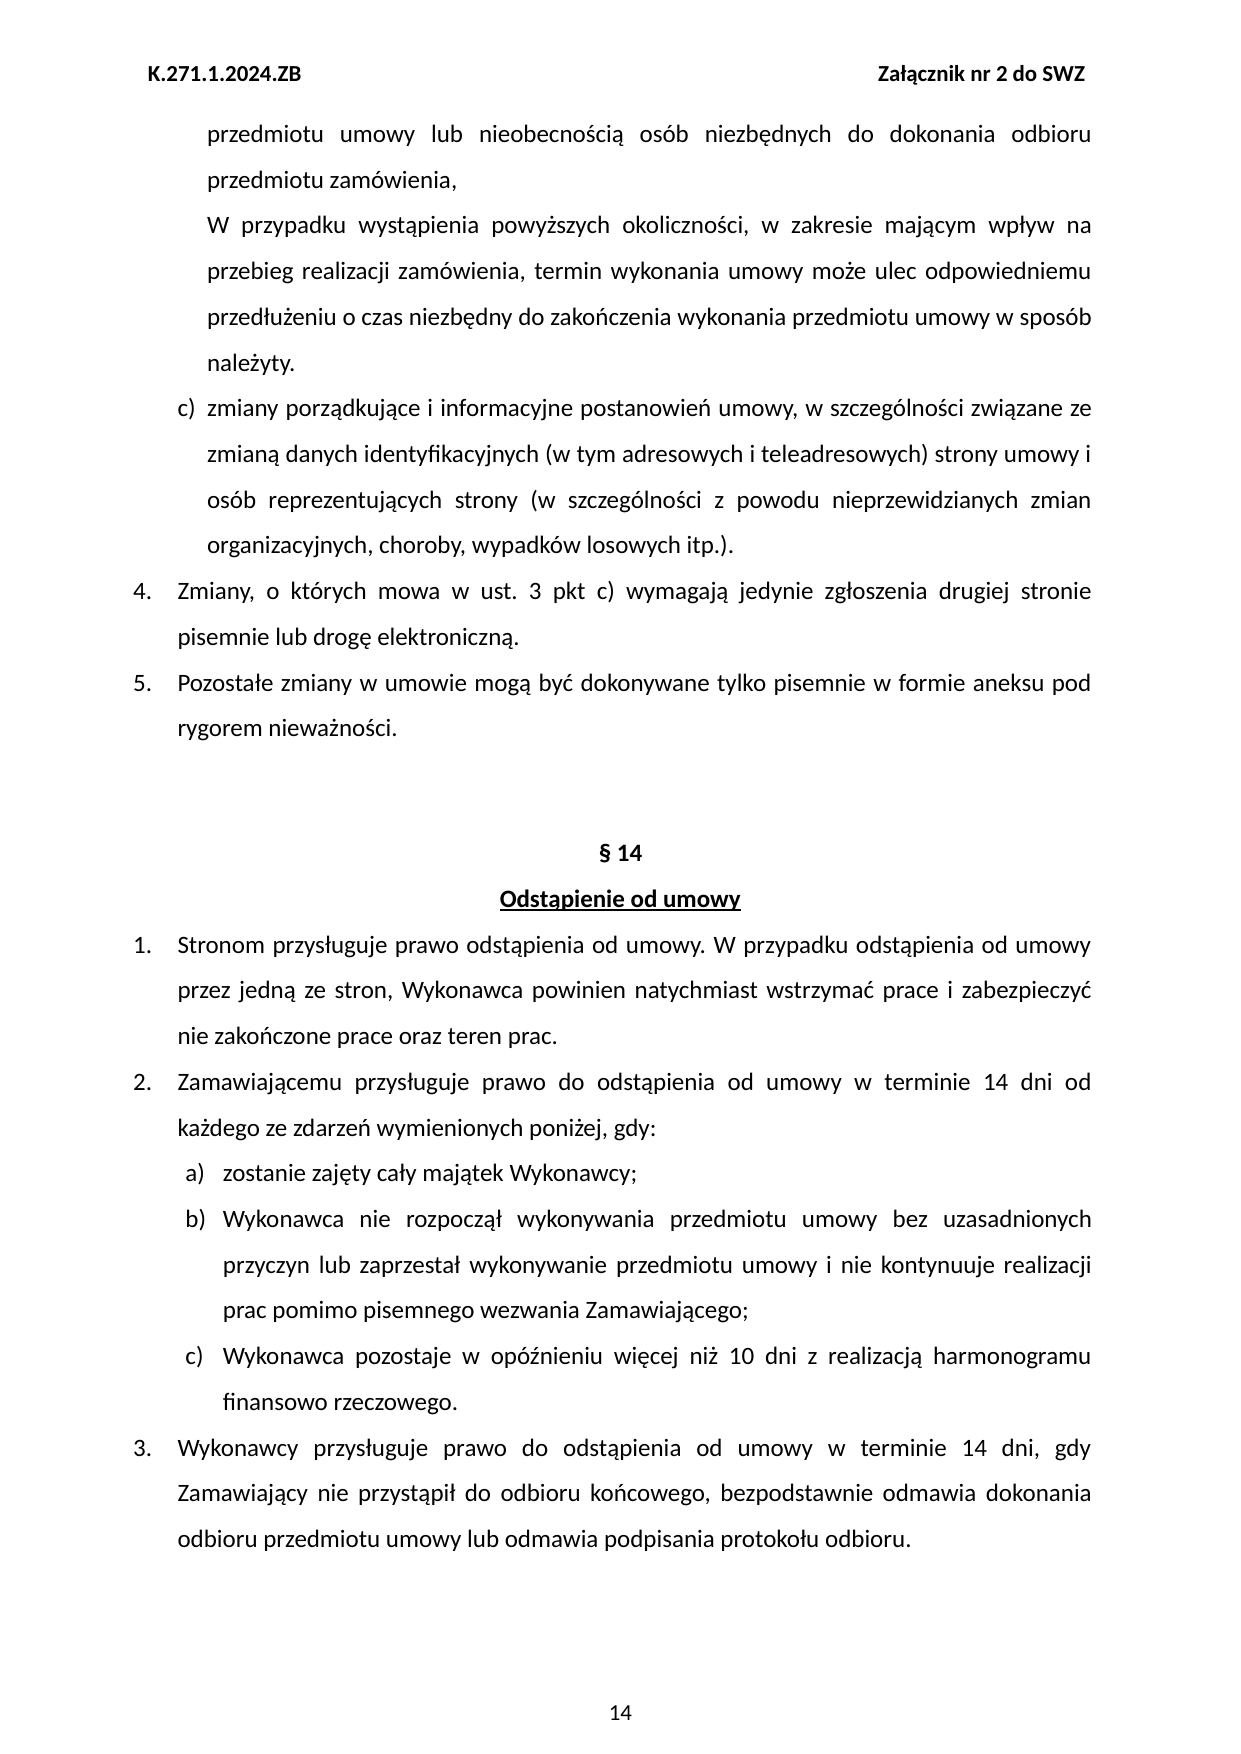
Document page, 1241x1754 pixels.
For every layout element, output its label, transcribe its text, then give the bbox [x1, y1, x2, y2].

list zostanie zajęty cały majątek Wykonawcy; [185, 1157, 1092, 1188]
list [177, 118, 1092, 194]
list Pozostałe zmiany w umowie mogą być dokonywane tylko pisemnie w formie aneksu pod rygorem nieważności. [133, 667, 1092, 743]
list zmiany porządkujące i informacyjne postanowień umowy, w szczególności związane ze zmianą danych identyfikacyjnych (w tym adresowych i teleadresowych) strony umowy i osób reprezentujących strony (w szczególności z powodu nieprzewidzianych zmian organizacyjnych, choroby, wypadków losowych itp.). [177, 392, 1092, 560]
list Zmiany, o których mowa w ust. 3 pkt c) wymagają jedynie zgłoszenia drugiej stronie pisemnie lub drogę elektroniczną. [133, 575, 1092, 652]
text Odstąpienie od umowy [148, 883, 1092, 914]
list Stronom przysługuje prawo odstąpienia od umowy. W przypadku odstąpienia od umowy przez jedną ze stron, Wykonawca powinien natychmiast wstrzymać prace i zabezpieczyć nie zakończone prace oraz teren prac. [133, 929, 1092, 1051]
list Wykonawca nie rozpoczął wykonywania przedmiotu umowy bez uzasadnionych przyczyn lub zaprzestał wykonywanie przedmiotu umowy i nie kontynuuje realizacji prac pomimo pisemnego wezwania Zamawiającego; [185, 1203, 1092, 1325]
list Zamawiającemu przysługuje prawo do odstąpienia od umowy w terminie 14 dni od każdego ze zdarzeń wymienionych poniżej, gdy: [133, 1066, 1092, 1142]
list Wykonawcy przysługuje prawo do odstąpienia od umowy w terminie 14 dni, gdy Zamawiający nie przystąpił do odbioru końcowego, bezpodstawnie odmawia dokonania odbioru przedmiotu umowy lub odmawia podpisania protokołu odbioru. [133, 1432, 1092, 1554]
list Wykonawca pozostaje w opóźnieniu więcej niż 10 dni z realizacją harmonogramu finansowo rzeczowego. [185, 1340, 1092, 1417]
list W przypadku wystąpienia powyższych okoliczności, w zakresie mającym wpływ na przebieg realizacji zamówienia, termin wykonania umowy może ulec odpowiedniemu przedłużeniu o czas niezbędny do zakończenia wykonania przedmiotu umowy w sposób należyty. [207, 209, 1092, 377]
text § 14 [148, 837, 1092, 868]
